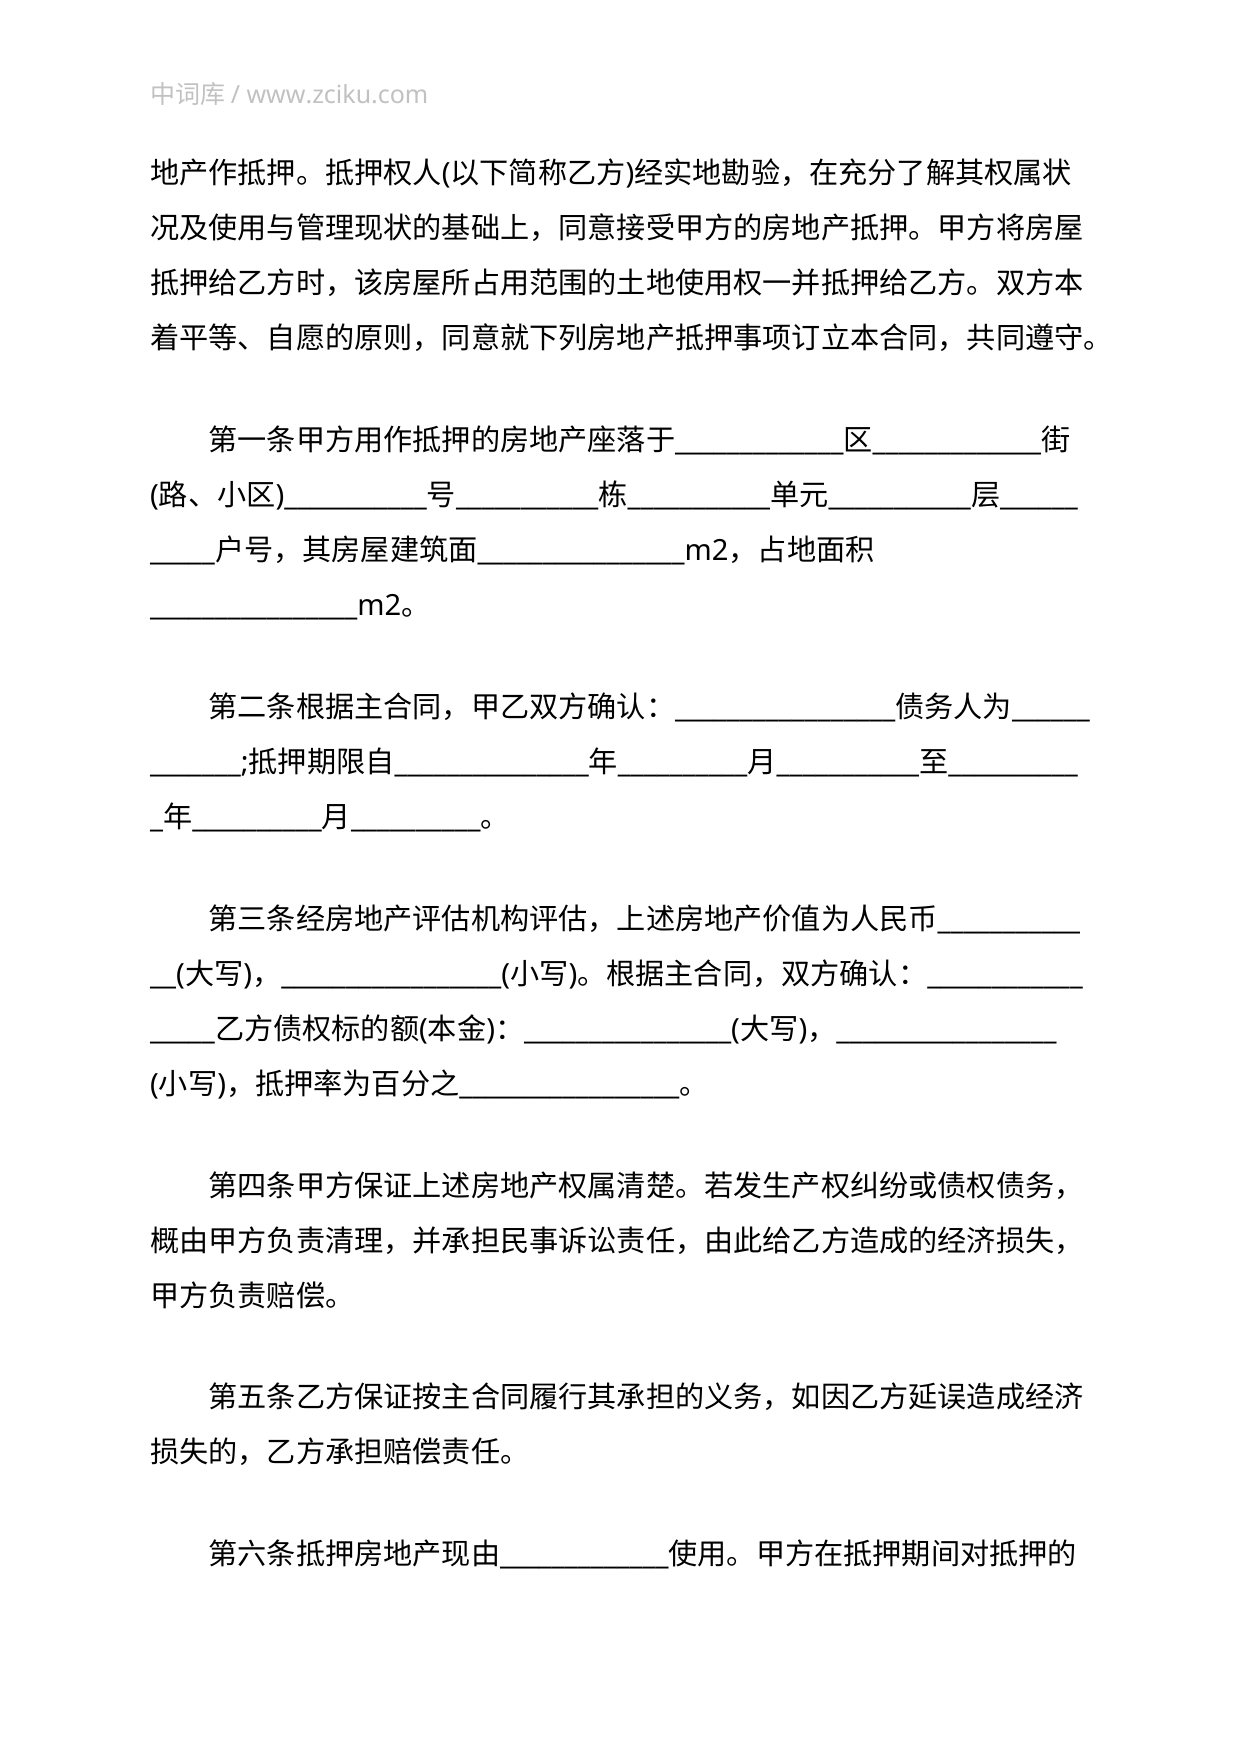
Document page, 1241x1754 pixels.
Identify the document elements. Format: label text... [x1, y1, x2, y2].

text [150, 150, 1090, 357]
text 第三条经房地产评估机构评估，上述房地产价值为人民币_____________(大写)，_________________(小写)。根据主合同，双方确认：_________________乙方债权标的额(本金)：________________(大写)，_________________(小写)，抵押率为百分之_________________。 [150, 896, 1090, 1103]
text 第二条根据主合同，甲乙双方确认：_________________债务人为_____________;抵押期限自_______________年__________月___________至___________年__________月__________。 [150, 683, 1090, 836]
text 第五条乙方保证按主合同履行其承担的义务，如因乙方延误造成经济损失的，乙方承担赔偿责任。 [150, 1374, 1090, 1471]
text 第四条甲方保证上述房地产权属清楚。若发生产权纠纷或债权债务，概由甲方负责清理，并承担民事诉讼责任，由此给乙方造成的经济损失，甲方负责赔偿。 [150, 1162, 1090, 1314]
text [150, 1531, 1090, 1573]
text 第一条甲方用作抵押的房地产座落于_____________区_____________街(路、小区)___________号___________栋___________单元___________层___________户号，其房屋建筑面________________m2，占地面积________________m2。 [150, 417, 1090, 624]
